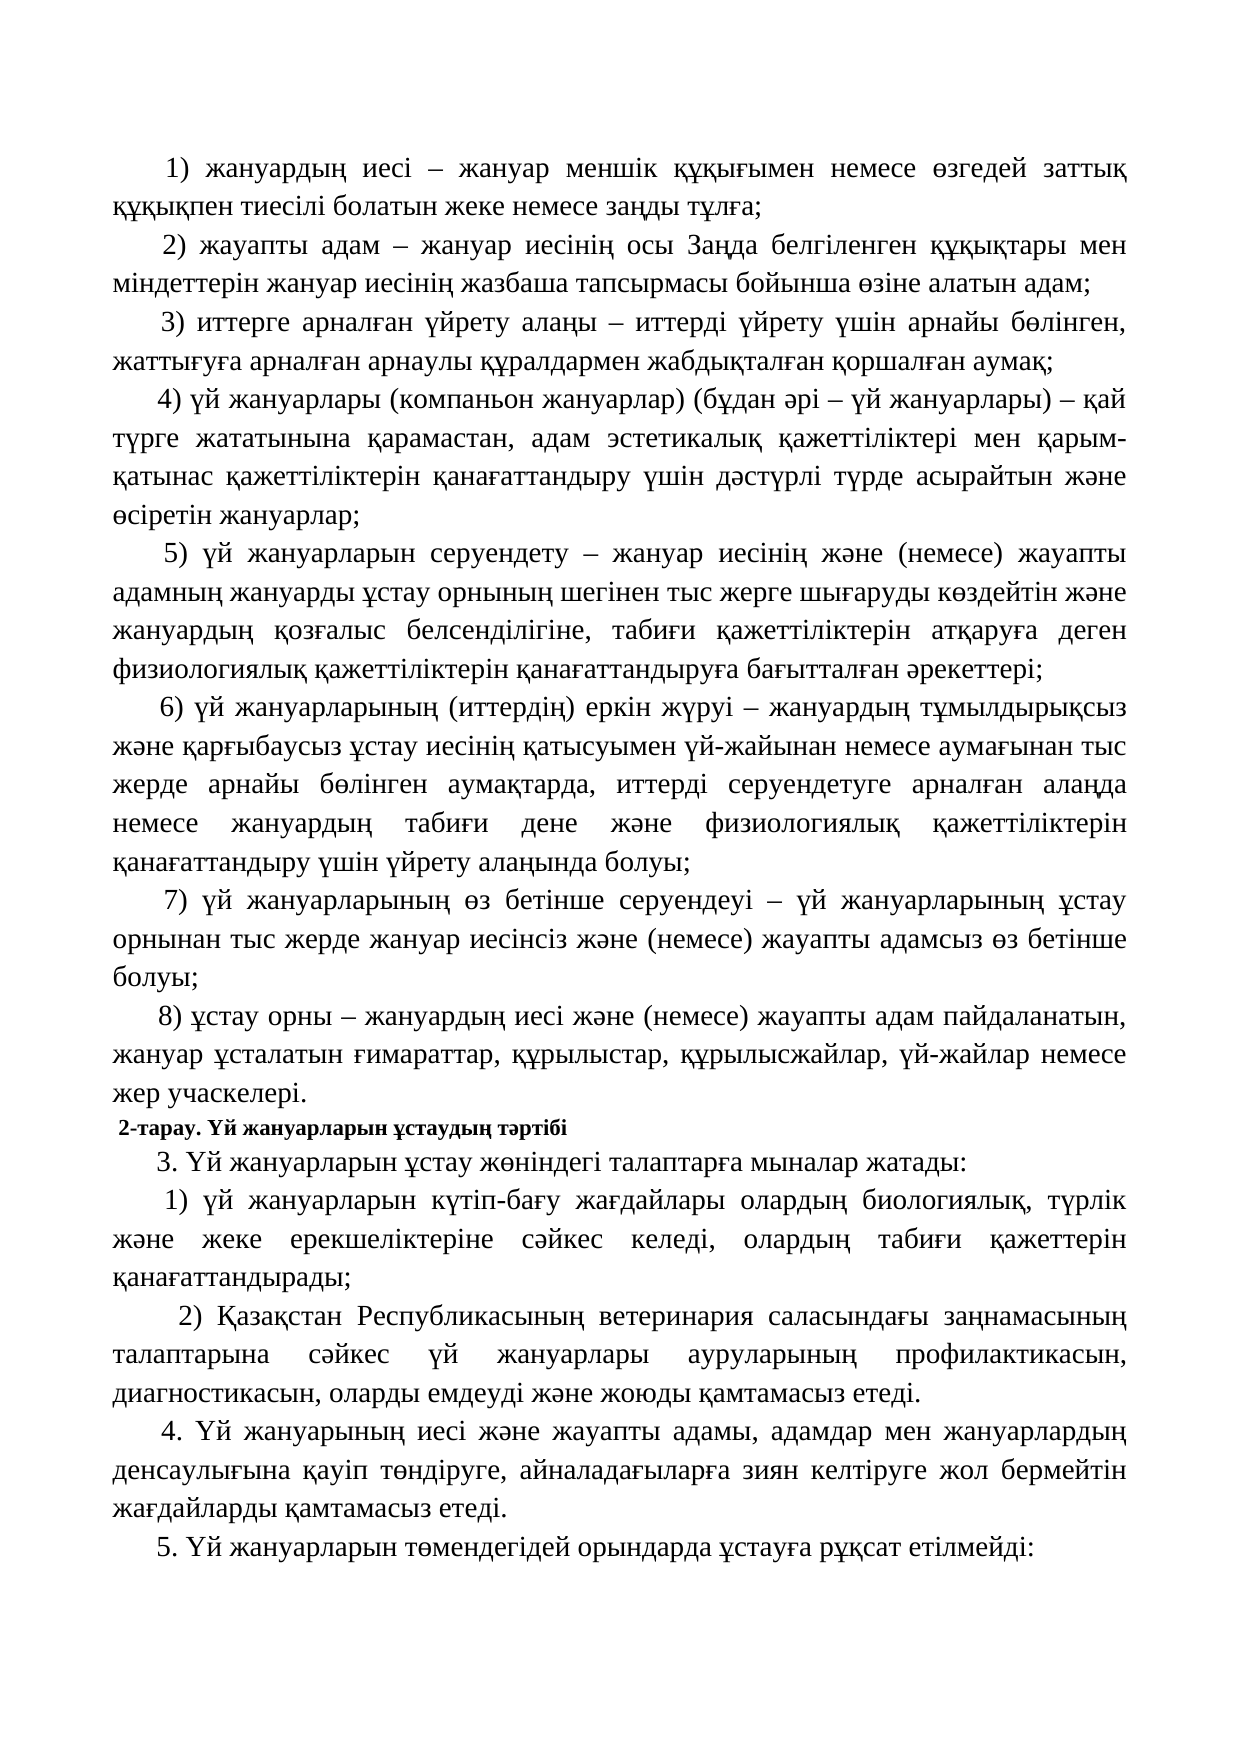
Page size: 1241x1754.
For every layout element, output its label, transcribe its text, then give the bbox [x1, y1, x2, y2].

text 2) жауапты адам – жануар иесінің осы Заңда белгіленген құқықтары мен міндеттерін жануар иесінің жазбаша тапсырмасы бойынша өзіне алатын адам; [112, 227, 1128, 299]
text 4) үй жануарлары (компаньон жануарлар) (бұдан әрі – үй жануарлары) – қай түрге жататынына қарамастан, адам эстетикалық қажеттіліктері мен қарым-қатынас қажеттіліктерін қанағаттандыру үшін дәстүрлі түрде асырайтын және өсіретін жануарлар; [112, 381, 1128, 530]
text 1) жануардың иесі – жануар меншік құқығымен немесе өзгедей заттық құқықпен тиесілі болатын жеке немесе заңды тұлға; [112, 150, 1128, 222]
text 5. Үй жануарларын төмендегідей орындарда ұстауға рұқсат етілмейді: [112, 1529, 1128, 1563]
text 3) иттерге арналған үйрету алаңы – иттерді үйрету үшін арнайы бөлінген, жаттығуға арналған арнаулы құралдармен жабдықталған қоршалған аумақ; [112, 304, 1128, 376]
text 5) үй жануарларын серуендету – жануар иесінің және (немесе) жауапты адамның жануарды ұстау орнының шегінен тыс жерге шығаруды көздейтін және жануардың қозғалыс белсенділігіне, табиғи қажеттіліктерін атқаруға деген физиологиялық қажеттіліктерін қанағаттандыруға бағытталған әрекеттері; [112, 535, 1128, 684]
text 2-тарау. Үй жануарларын ұстаудың тәртібі [112, 1113, 1128, 1140]
text 1) үй жануарларын күтіп-бағу жағдайлары олардың биологиялық, түрлік және жеке ерекшеліктеріне сәйкес келеді, олардың табиғи қажеттерін қанағаттандырады; [112, 1182, 1128, 1293]
text 3. Үй жануарларын ұстау жөніндегі талаптарға мыналар жатады: [112, 1144, 1128, 1177]
text 7) үй жануарларының өз бетінше серуендеуі – үй жануарларының ұстау орнынан тыс жерде жануар иесінсіз және (немесе) жауапты адамсыз өз бетінше болуы; [112, 882, 1128, 993]
text 4. Үй жануарының иесі және жауапты адамы, адамдар мен жануарлардың денсаулығына қауіп төндіруге, айналадағыларға зиян келтіруге жол бермейтін жағдайларды қамтамасыз етеді. [112, 1413, 1128, 1524]
text 8) ұстау орны – жануардың иесі және (немесе) жауапты адам пайдаланатын, жануар ұсталатын ғимараттар, құрылыстар, құрылысжайлар, үй-жайлар немесе жер учаскелері. [112, 998, 1128, 1108]
text 6) үй жануарларының (иттердің) еркін жүруі – жануардың тұмылдырықсыз және қарғыбаусыз ұстау иесінің қатысуымен үй-жайынан немесе аумағынан тыс жерде арнайы бөлінген аумақтарда, иттерді серуендетуге арналған алаңда немесе жануардың табиғи дене және физиологиялық қажеттіліктерін қанағаттандыру үшін үйрету алаңында болуы; [112, 689, 1128, 877]
text 2) Қазақстан Республикасының ветеринария саласындағы заңнамасының талаптарына сәйкес үй жануарлары ауруларының профилактикасын, диагностикасын, оларды емдеуді және жоюды қамтамасыз етеді. [112, 1298, 1128, 1408]
